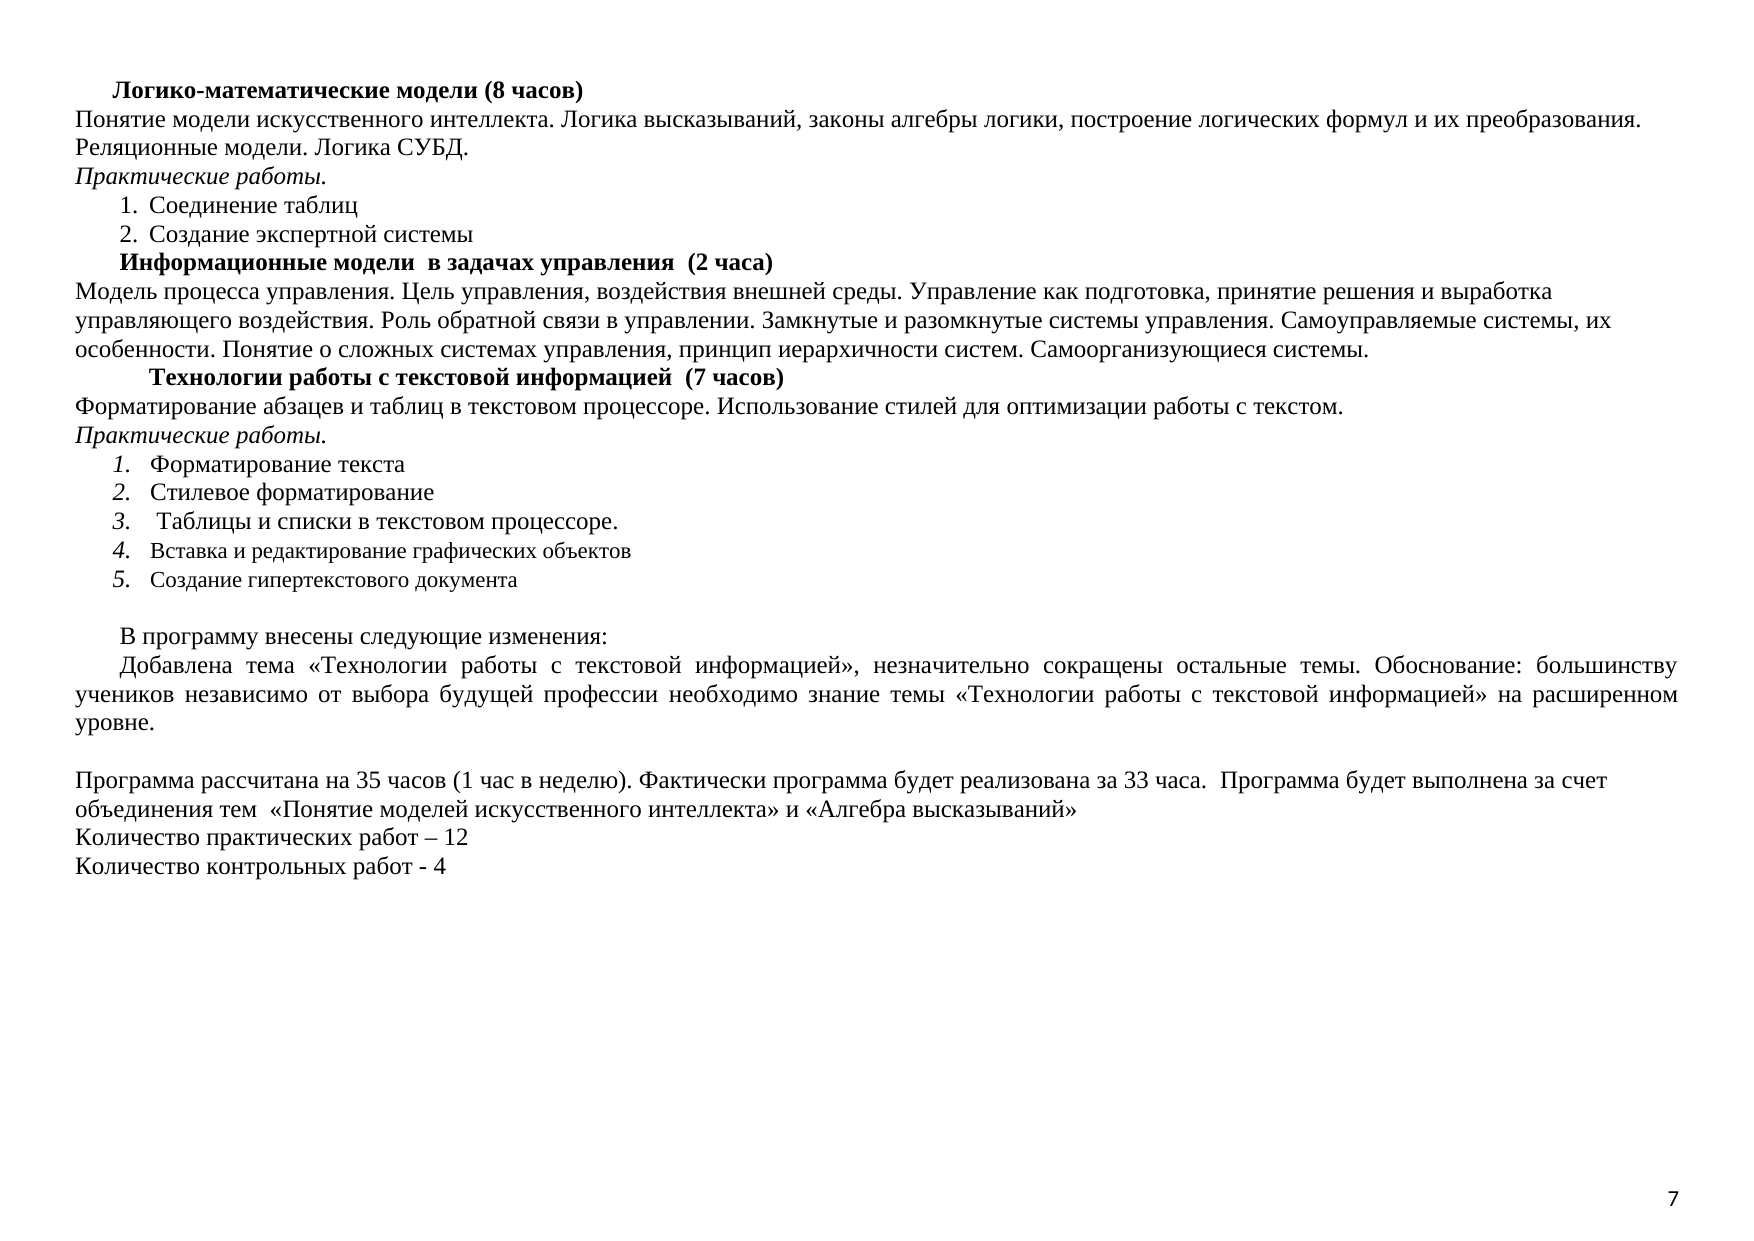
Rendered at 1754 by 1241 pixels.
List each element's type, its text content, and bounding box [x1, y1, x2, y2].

text Форматирование абзацев и таблиц в текстовом процессоре. Использование стилей для оптимизации работы с текстом. [75, 391, 1679, 420]
text Практические работы. [75, 420, 1679, 449]
text Модель процесса управления. Цель управления, воздействия внешней среды. Управление как подготовка, принятие решения и выработка управляющего воздействия. Роль обратной связи в управлении. Замкнутые и разомкнутые системы управления. Самоуправляемые системы, их особенности. Понятие о сложных системах управления, принцип иерархичности систем. Самоорганизующиеся системы. [75, 276, 1679, 362]
list Форматирование текста [112, 449, 1679, 477]
list Таблицы и списки в текстовом процессоре. [112, 506, 1679, 535]
text Практические работы. [75, 161, 1679, 190]
text Логико-математические модели (8 часов) [75, 75, 1679, 104]
list Вставка и редактирование графических объектов [112, 535, 1679, 564]
list Соединение таблиц [119, 190, 1679, 219]
text Информационные модели в задачах управления (2 часа) [75, 247, 1679, 276]
list Стилевое форматирование [112, 477, 1679, 506]
text Понятие модели искусственного интеллекта. Логика высказываний, законы алгебры логики, построение логических формул и их преобразования. Реляционные модели. Логика СУБД. [75, 104, 1679, 161]
text Количество контрольных работ - 4 [75, 851, 1679, 880]
list Создание экспертной системы [119, 219, 1679, 247]
text Добавлена тема «Технологии работы с текстовой информацией», незначительно сокращены остальные темы. Обоснование: большинству учеников независимо от выбора будущей профессии необходимо знание темы «Технологии работы с текстовой информацией» на расширенном уровне. [75, 650, 1679, 736]
list Создание гипертекстового документа [112, 564, 1679, 592]
text Количество практических работ – 12 [75, 822, 1679, 851]
text В программу внесены следующие изменения: [75, 621, 1679, 650]
text Технологии работы с текстовой информацией (7 часов) [75, 362, 1679, 391]
text Программа рассчитана на 35 часов (1 час в неделю). Фактически программа будет реализована за 33 часа. Программа будет выполнена за счет объединения тем «Понятие моделей искусственного интеллекта» и «Алгебра высказываний» [75, 765, 1679, 822]
